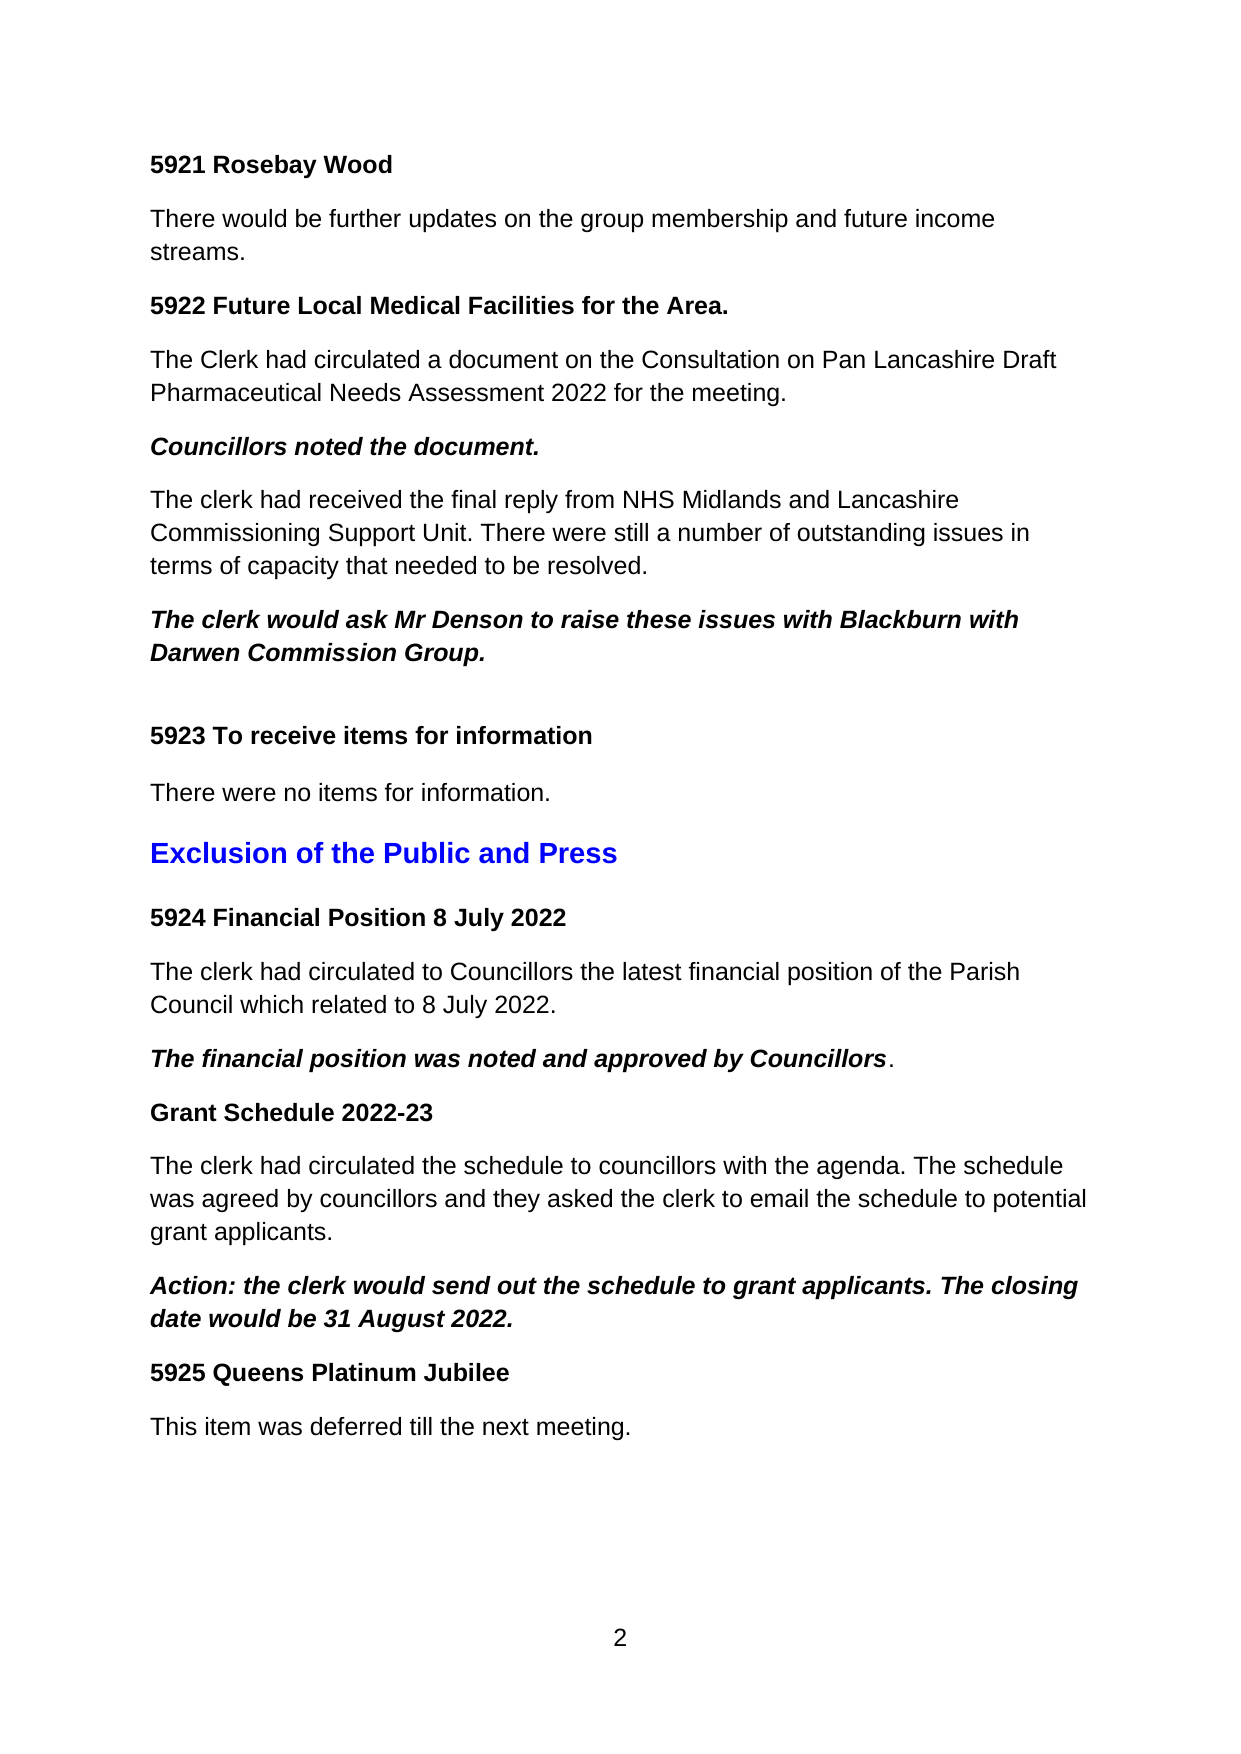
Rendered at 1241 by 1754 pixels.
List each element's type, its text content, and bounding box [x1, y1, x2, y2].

text Councillors noted the document. [150, 431, 1090, 460]
text The clerk had circulated to Councillors the latest financial position of the Parish Council which related to 8 July 2022. [150, 957, 1090, 1018]
text 5924 Financial Position 8 July 2022 [150, 903, 1090, 932]
text Action: the clerk would send out the schedule to grant applicants. The closing date would be 31 August 2022. [150, 1271, 1090, 1333]
text The Clerk had circulated a document on the Consultation on Pan Lancashire Draft Pharmaceutical Needs Assessment 2022 for the meeting. [150, 344, 1090, 406]
text 5922 Future Local Medical Facilities for the Area. [150, 291, 1090, 319]
text The clerk had circulated the schedule to councillors with the agenda. The schedule was agreed by councillors and they asked the clerk to email the schedule to potential grant applicants. [150, 1151, 1090, 1246]
text Exclusion of the Public and Press [150, 836, 1090, 869]
text 5921 Rosebay Wood [150, 150, 1090, 179]
text 5925 Queens Platinum Jubilee [150, 1358, 1090, 1387]
text This item was deferred till the next meeting. [150, 1412, 1090, 1441]
text The clerk would ask Mr Denson to raise these issues with Blackburn with Darwen Commission Group. [150, 605, 1090, 667]
text There were no items for information. [150, 778, 1090, 807]
text The clerk had received the final reply from NHS Midlands and Lancashire Commissioning Support Unit. There were still a number of outstanding issues in terms of capacity that needed to be resolved. [150, 485, 1090, 580]
text 5923 To receive items for information [150, 721, 1090, 749]
text Grant Schedule 2022-23 [150, 1097, 1090, 1126]
text There would be further updates on the group membership and future income streams. [150, 204, 1090, 266]
text The financial position was noted and approved by Councillors. [150, 1044, 1090, 1072]
